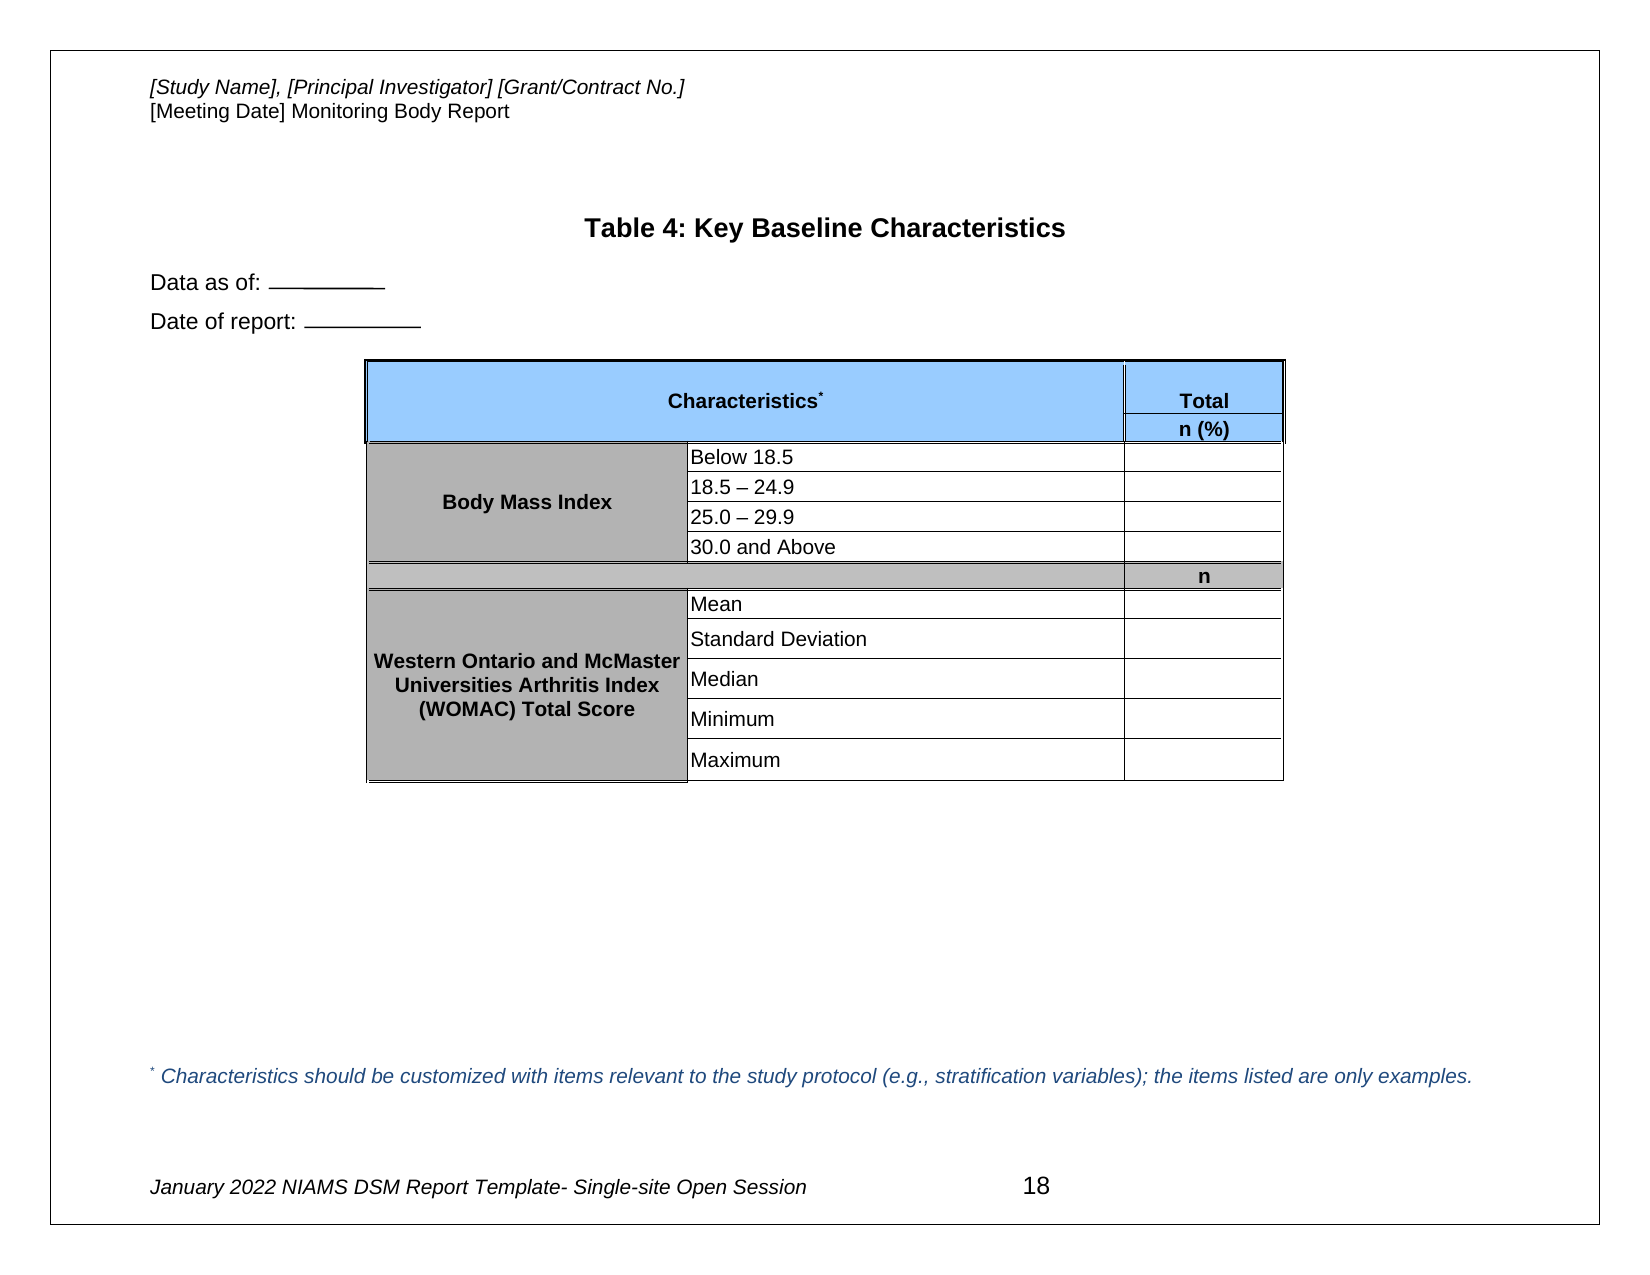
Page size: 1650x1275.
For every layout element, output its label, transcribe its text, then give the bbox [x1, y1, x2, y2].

table_cell [1125, 738, 1283, 780]
table_cell 18.5 – 24.9 [688, 472, 1124, 501]
table_cell [1125, 698, 1283, 738]
table_cell Body Mass Index [367, 441, 687, 561]
table_cell Mean [688, 591, 1124, 618]
table_cell [1125, 588, 1283, 618]
table_cell [1125, 531, 1283, 561]
table_cell [1125, 501, 1283, 531]
table_cell [367, 561, 1124, 588]
table_cell Below 18.5 [688, 444, 1124, 471]
table_cell Minimum [688, 699, 1124, 738]
table_cell Median [688, 659, 1124, 698]
table_header [1125, 362, 1282, 386]
table_cell n [1125, 561, 1283, 588]
text Data as of: [150, 269, 1500, 295]
table_cell [1125, 441, 1283, 471]
table_cell Total [1126, 386, 1282, 413]
table_cell Standard Deviation [688, 619, 1124, 658]
subtitle Table 4: Key Baseline Characteristics [150, 212, 1500, 244]
table_cell [1125, 618, 1283, 658]
table_cell [1125, 658, 1283, 698]
text Date of report: [150, 308, 1500, 334]
table_cell 30.0 and Above [688, 532, 1124, 561]
table_cell Western Ontario and McMaster Universities Arthritis Index (WOMAC) Total Score [367, 588, 687, 780]
table_cell 25.0 – 29.9 [688, 502, 1124, 531]
table_header Characteristics [368, 362, 1124, 441]
table_cell n (%) [1126, 414, 1282, 441]
table_cell Maximum [688, 739, 1124, 780]
table_cell [1125, 471, 1283, 501]
